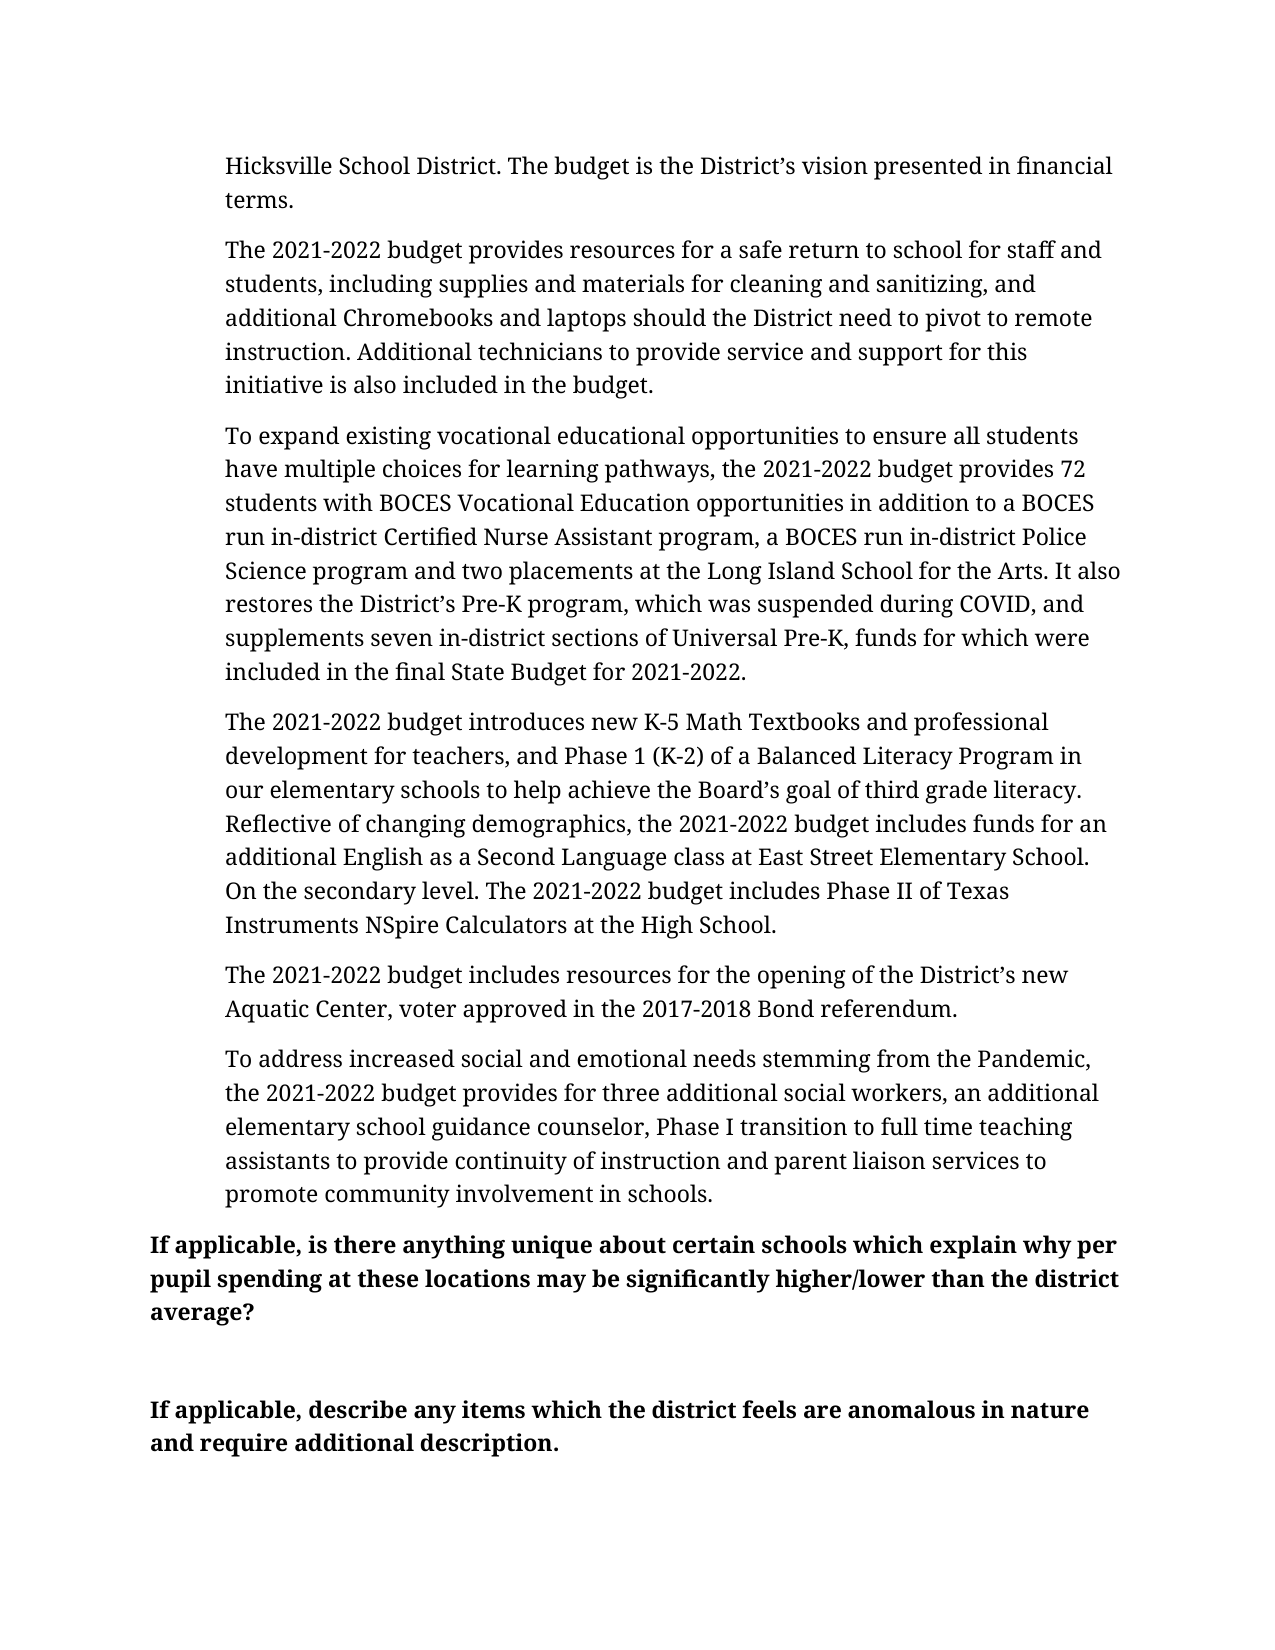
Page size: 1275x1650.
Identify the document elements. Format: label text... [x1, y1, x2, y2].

list If applicable, is there anything unique about certain schools which explain why per pupil spending at these locations may be significantly higher/lower than the district average? [150, 1229, 1125, 1327]
text To expand existing vocational educational opportunities to ensure all students have multiple choices for learning pathways, the 2021-2022 budget provides 72 students with BOCES Vocational Education opportunities in addition to a BOCES run in-district Certified Nurse Assistant program, a BOCES run in-district Police Science program and two placements at the Long Island School for the Arts. It also restores the District’s Pre-K program, which was suspended during COVID, and supplements seven in-district sections of Universal Pre-K, funds for which were included in the final State Budget for 2021-2022. [225, 419, 1125, 687]
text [225, 150, 1125, 215]
text The 2021-2022 budget provides resources for a safe return to school for staff and students, including supplies and materials for cleaning and sanitizing, and additional Chromebooks and laptops should the District need to pivot to remote instruction. Additional technicians to provide service and support for this initiative is also included in the budget. [225, 234, 1125, 400]
list If applicable, describe any items which the district feels are anomalous in nature and require additional description. [150, 1393, 1125, 1458]
text To address increased social and emotional needs stemming from the Pandemic, the 2021-2022 budget provides for three additional social workers, an additional elementary school guidance counselor, Phase I transition to full time teaching assistants to provide continuity of instruction and parent liaison services to promote community involvement in schools. [225, 1043, 1125, 1209]
text The 2021-2022 budget includes resources for the opening of the District’s new Aquatic Center, voter approved in the 2017-2018 Bond referendum. [225, 959, 1125, 1024]
text The 2021-2022 budget introduces new K-5 Math Textbooks and professional development for teachers, and Phase 1 (K-2) of a Balanced Literacy Program in our elementary schools to help achieve the Board’s goal of third grade literacy. Reflective of changing demographics, the 2021-2022 budget includes funds for an additional English as a Second Language class at East Street Elementary School. On the secondary level. The 2021-2022 budget includes Phase II of Texas Instruments NSpire Calculators at the High School. [225, 706, 1125, 940]
